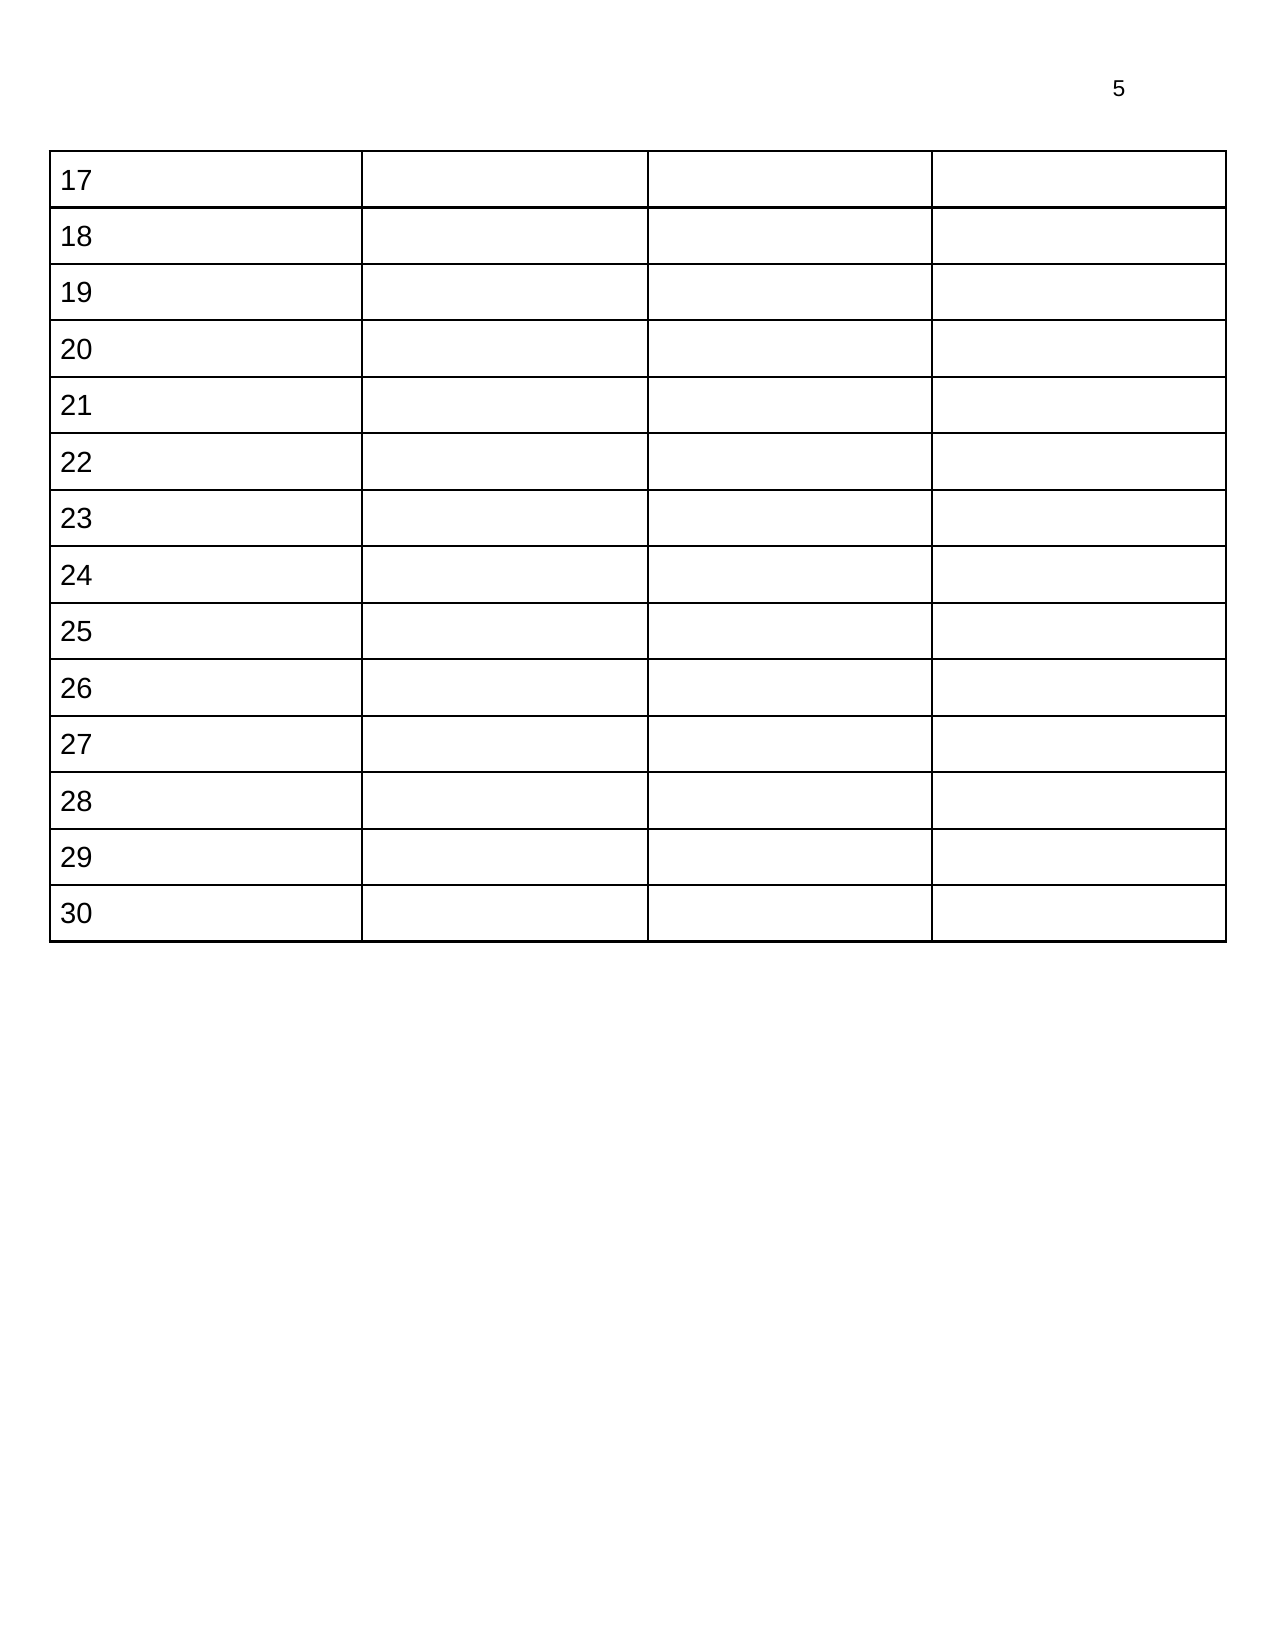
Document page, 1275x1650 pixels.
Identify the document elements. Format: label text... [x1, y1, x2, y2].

table_cell [363, 378, 647, 432]
table_cell [933, 378, 1225, 432]
table_cell [649, 152, 931, 206]
table_cell [933, 886, 1225, 940]
table_cell [933, 152, 1225, 206]
table_cell [933, 434, 1225, 489]
table_cell 21 [51, 378, 361, 432]
table_cell 20 [51, 321, 361, 376]
table_cell [933, 830, 1225, 884]
table_cell [933, 265, 1225, 319]
table_cell 25 [51, 604, 361, 658]
table_cell [649, 265, 931, 319]
table_cell [933, 717, 1225, 771]
table_cell 26 [51, 660, 361, 714]
table_cell [363, 152, 647, 206]
table_cell [933, 321, 1225, 376]
table_cell [933, 547, 1225, 602]
table_cell [933, 209, 1225, 263]
table_cell [649, 773, 931, 827]
table_cell [363, 717, 647, 771]
table_cell [649, 491, 931, 545]
table_cell [649, 717, 931, 771]
table_cell [933, 604, 1225, 658]
table_cell [649, 547, 931, 602]
table_cell [363, 547, 647, 602]
table_cell 30 [51, 886, 361, 940]
table_cell [649, 604, 931, 658]
table_cell 18 [51, 209, 361, 263]
table_cell [649, 321, 931, 376]
table_cell [933, 491, 1225, 545]
table_cell [933, 773, 1225, 827]
table_cell [933, 660, 1225, 714]
table_cell [649, 886, 931, 940]
table_cell 28 [51, 773, 361, 827]
table_cell [649, 434, 931, 489]
table_cell [363, 773, 647, 827]
table_cell 27 [51, 717, 361, 771]
table_cell [363, 265, 647, 319]
table_cell [649, 830, 931, 884]
table_cell [363, 604, 647, 658]
table_cell [363, 434, 647, 489]
table_cell 23 [51, 491, 361, 545]
table_cell 24 [51, 547, 361, 602]
table_cell [363, 886, 647, 940]
table_cell [363, 830, 647, 884]
table_cell [649, 378, 931, 432]
table_cell [649, 660, 931, 714]
table_cell [363, 321, 647, 376]
table_cell [649, 209, 931, 263]
table_cell [363, 491, 647, 545]
table_cell [363, 209, 647, 263]
table_cell 19 [51, 265, 361, 319]
table_cell 22 [51, 434, 361, 489]
table_cell 29 [51, 830, 361, 884]
table_cell [363, 660, 647, 714]
table_cell 17 [51, 152, 361, 206]
